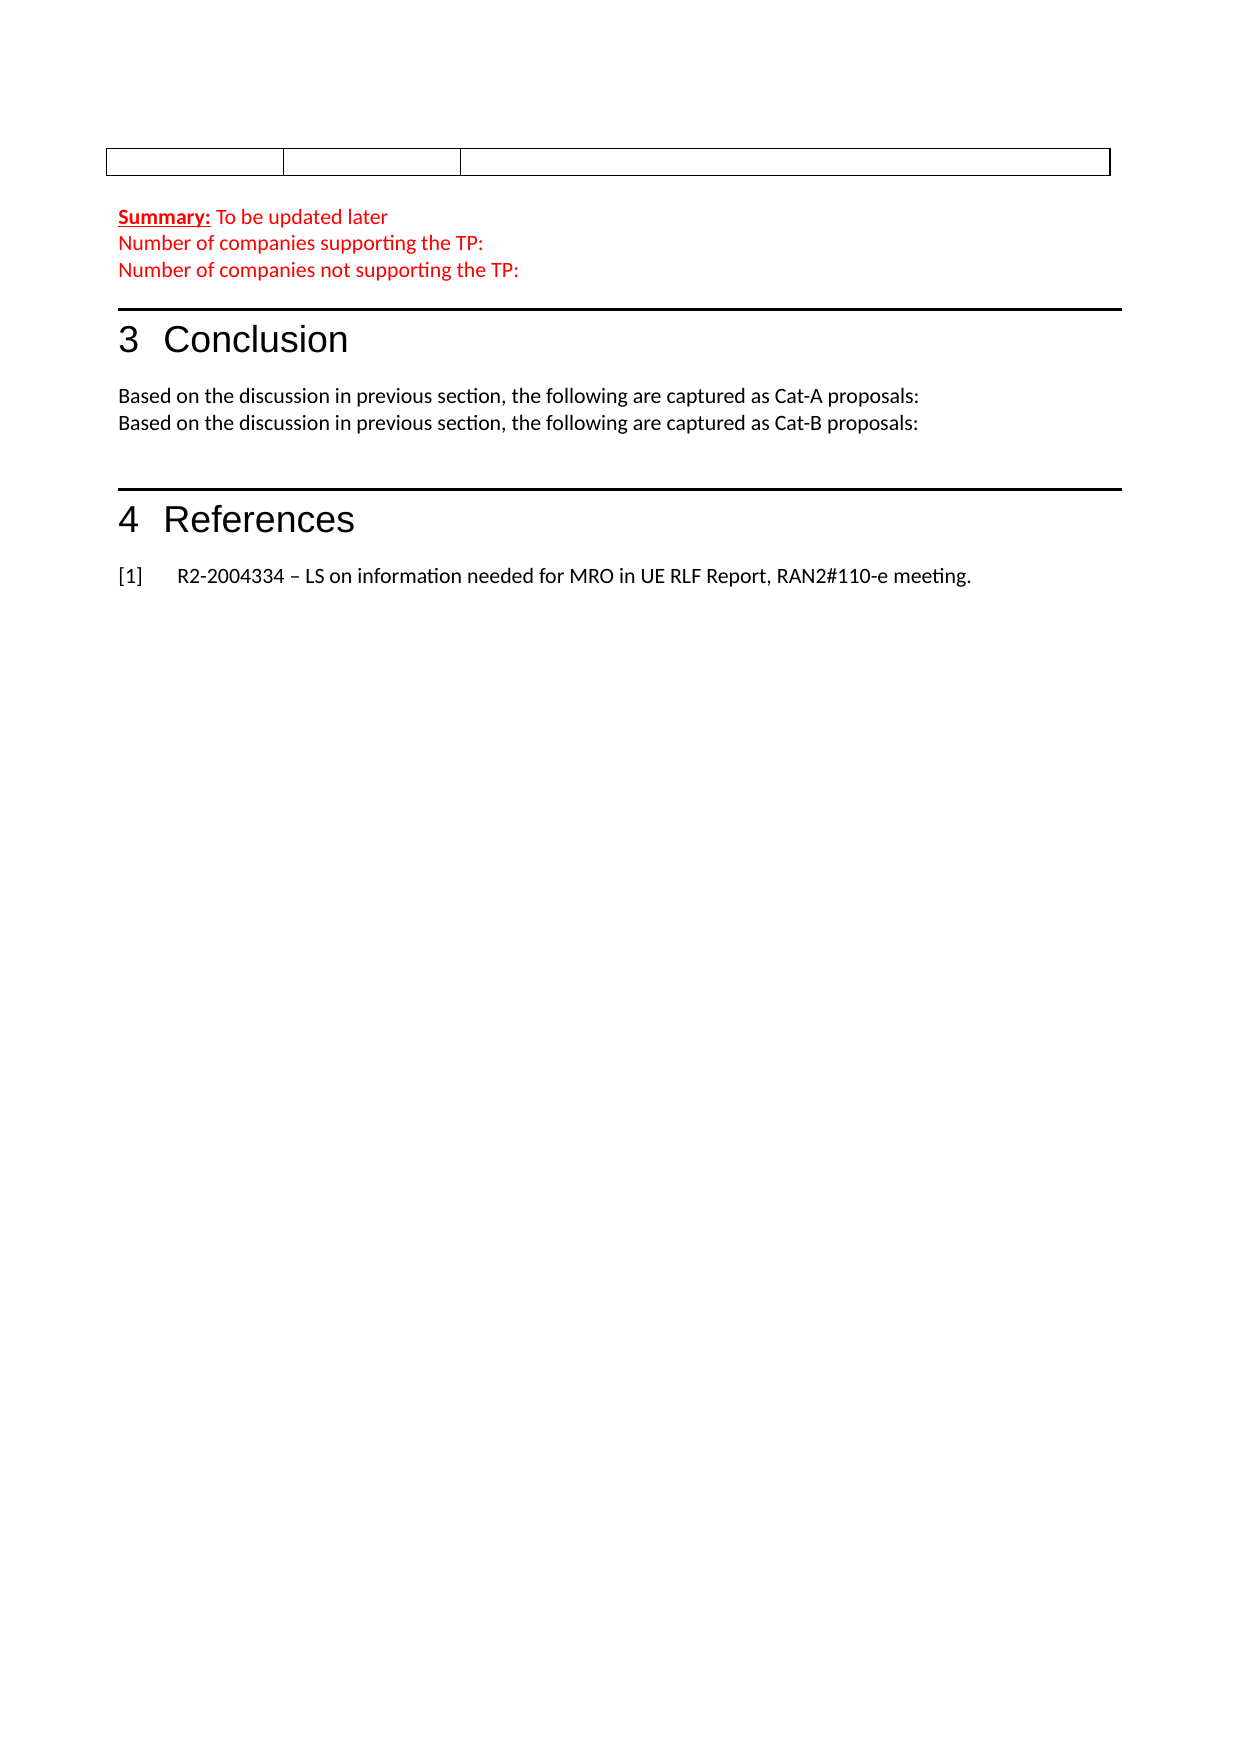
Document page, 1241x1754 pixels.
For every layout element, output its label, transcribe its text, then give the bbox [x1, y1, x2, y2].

table_cell [284, 149, 460, 175]
text Number of companies not supporting the TP: [118, 256, 1122, 283]
table_cell [461, 149, 1109, 175]
text R2-2004334 – LS on information needed for MRO in UE RLF Report, RAN2#110-e meeting. [118, 562, 1122, 589]
subtitle References [118, 491, 1122, 540]
table_cell [107, 149, 283, 175]
text Based on the discussion in previous section, the following are captured as Cat-A proposals: [118, 383, 1122, 409]
text Number of companies supporting the TP: [118, 229, 1122, 256]
text Based on the discussion in previous section, the following are captured as Cat-B proposals: [118, 409, 1122, 436]
subtitle Conclusion [118, 311, 1122, 360]
text Summary: To be updated later [118, 203, 1122, 229]
